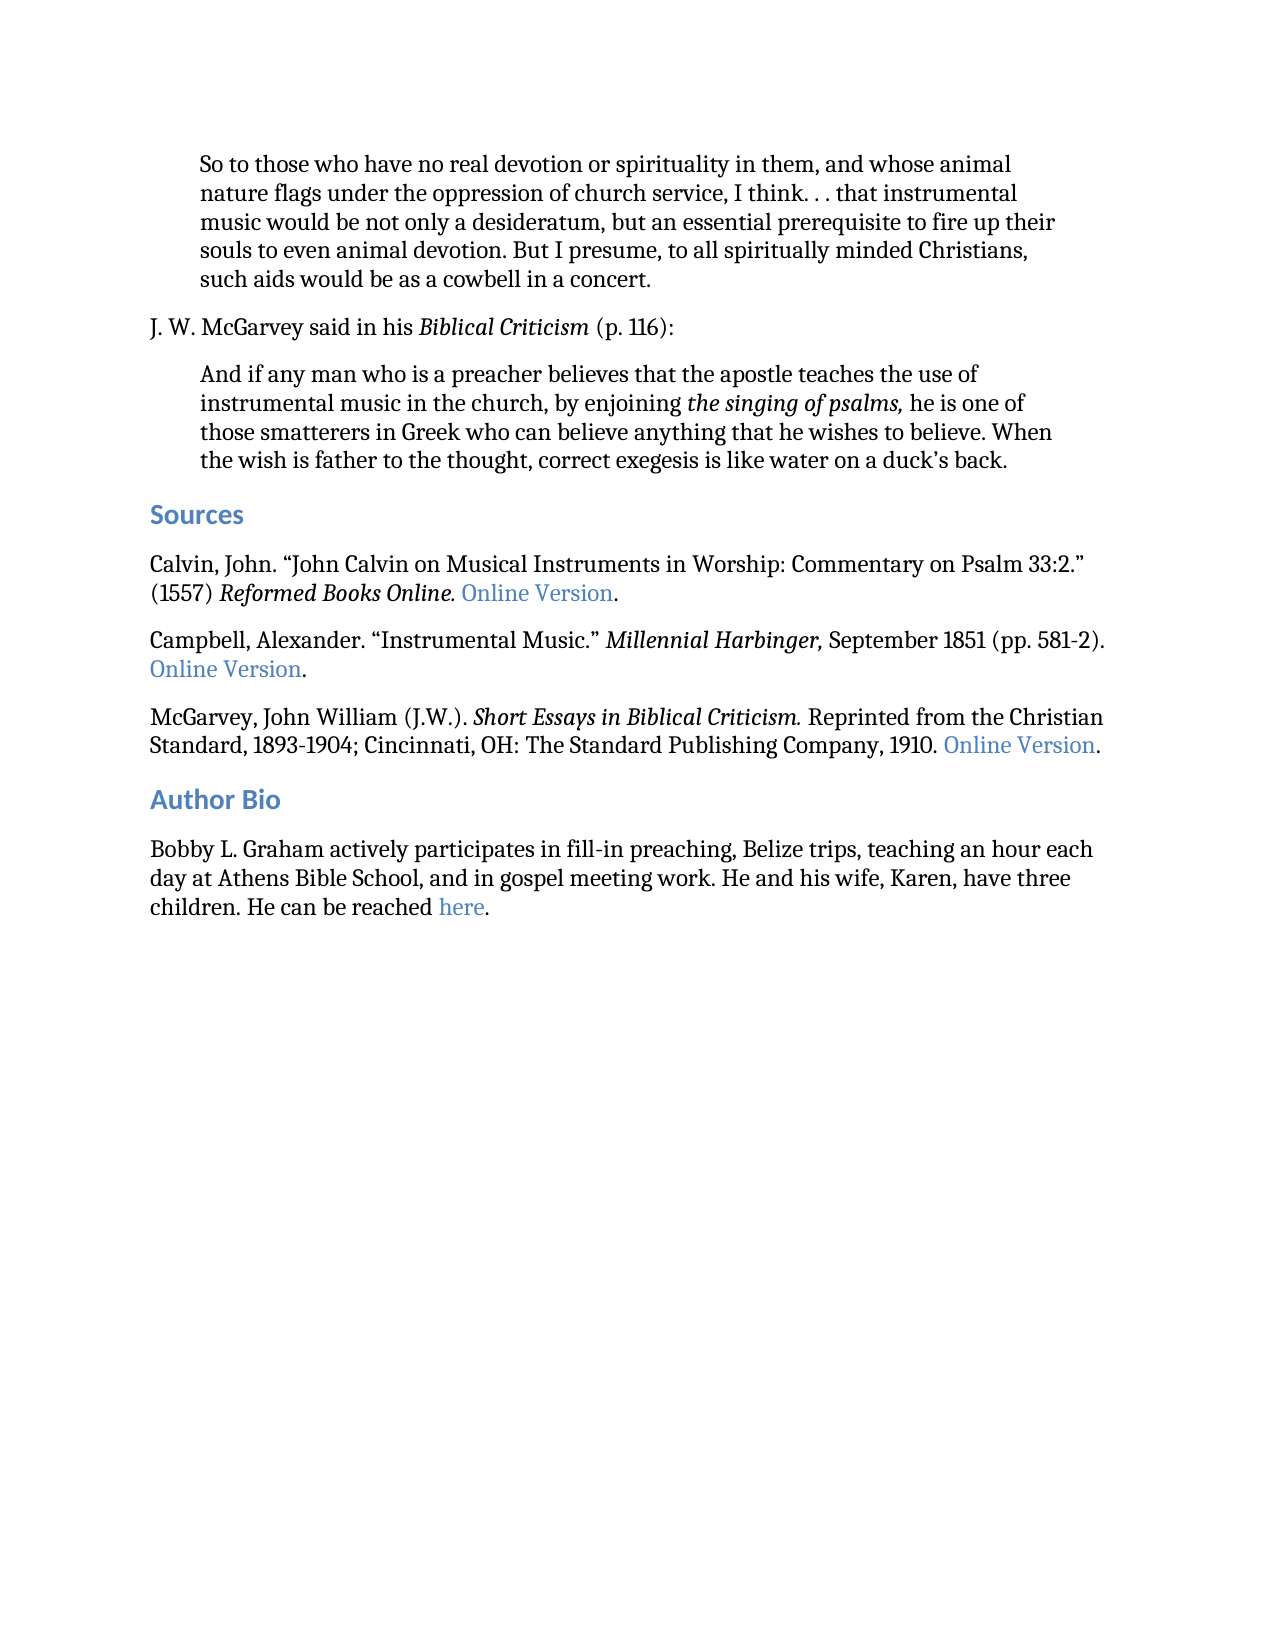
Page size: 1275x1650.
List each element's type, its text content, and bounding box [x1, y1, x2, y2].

subtitle Author Bio [150, 781, 1125, 817]
text McGarvey, John William (J.W.). Short Essays in Biblical Criticism. Reprinted from the Christian Standard, 1893-1904; Cincinnati, OH: The Standard Publishing Company, 1910. Online Version. [150, 703, 1125, 760]
text J. W. McGarvey said in his Biblical Criticism (p. 116): [150, 312, 1125, 341]
text Campbell, Alexander. “Instrumental Music.” Millennial Harbinger, September 1851 (pp. 581-2). Online Version. [150, 626, 1125, 684]
text So to those who have no real devotion or spirituality in them, and whose animal nature flags under the oppression of church service, I think. . . that instrumental music would be not only a desideratum, but an essential prerequisite to fire up their souls to even animal devotion. But I presume, to all spiritually minded Christians, such aids would be as a cowbell in a concert. [200, 150, 1075, 294]
subtitle Sources [150, 496, 1125, 531]
text And if any man who is a preacher believes that the apostle teaches the use of instrumental music in the church, by enjoining the singing of psalms, he is one of those smatterers in Greek who can believe anything that he wishes to believe. When the wish is father to the thought, correct exegesis is like water on a duck’s back. [200, 360, 1075, 475]
text Bobby L. Graham actively participates in fill-in preaching, Belize trips, teaching an hour each day at Athens Bible School, and in gospel meeting work. He and his wife, Karen, have three children. He can be reached here. [150, 835, 1125, 922]
text Calvin, John. “John Calvin on Musical Instruments in Worship: Commentary on Psalm 33:2.” (1557) Reformed Books Online. Online Version. [150, 550, 1125, 608]
